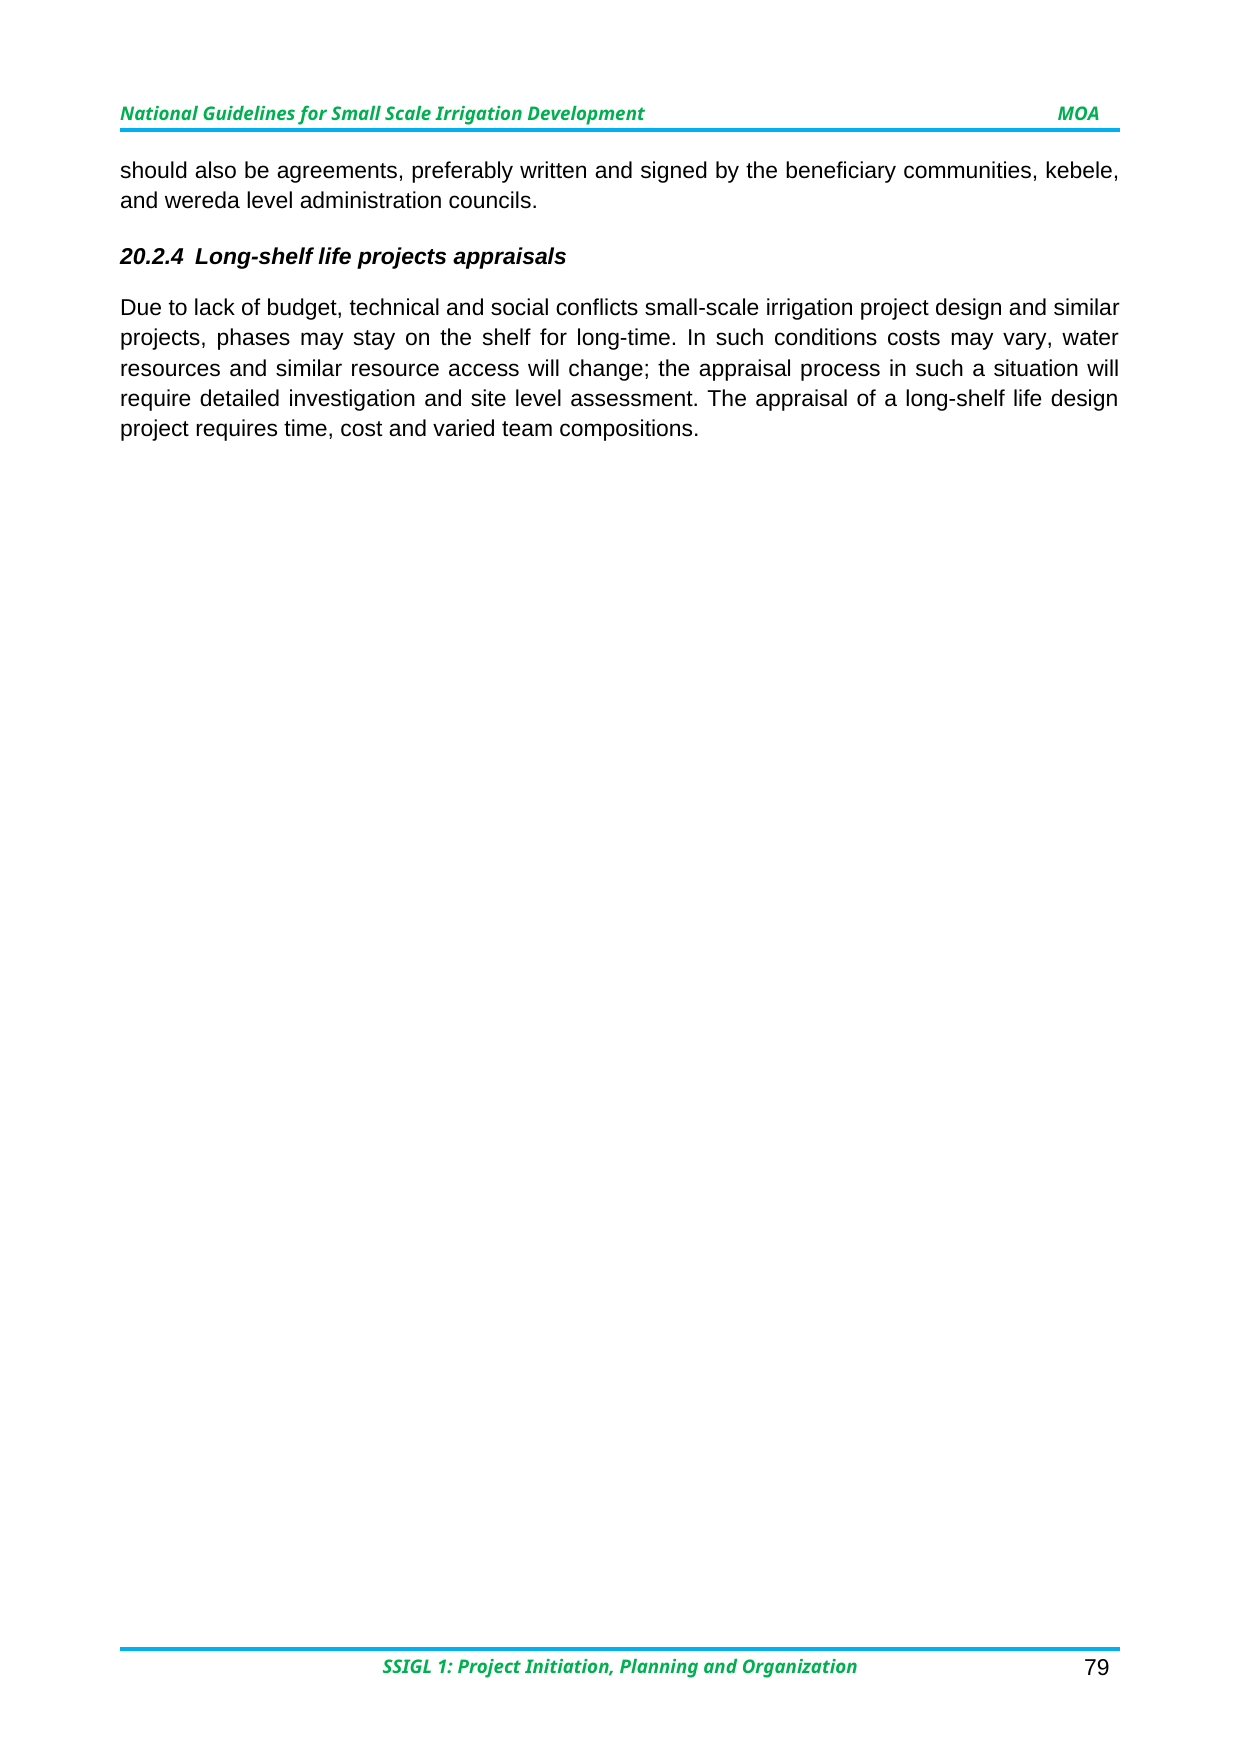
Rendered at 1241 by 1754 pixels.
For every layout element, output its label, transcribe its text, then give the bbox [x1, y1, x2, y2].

text Due to lack of budget, technical and social conflicts small-scale irrigation project design and similar projects, phases may stay on the shelf for long-time. In such conditions costs may vary, water resources and similar resource access will change; the appraisal process in such a situation will require detailed investigation and site level assessment. The appraisal of a long-shelf life design project requires time, cost and varied team compositions. [120, 294, 1120, 441]
subtitle Long-shelf life projects appraisals [120, 243, 1120, 269]
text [120, 157, 1120, 214]
